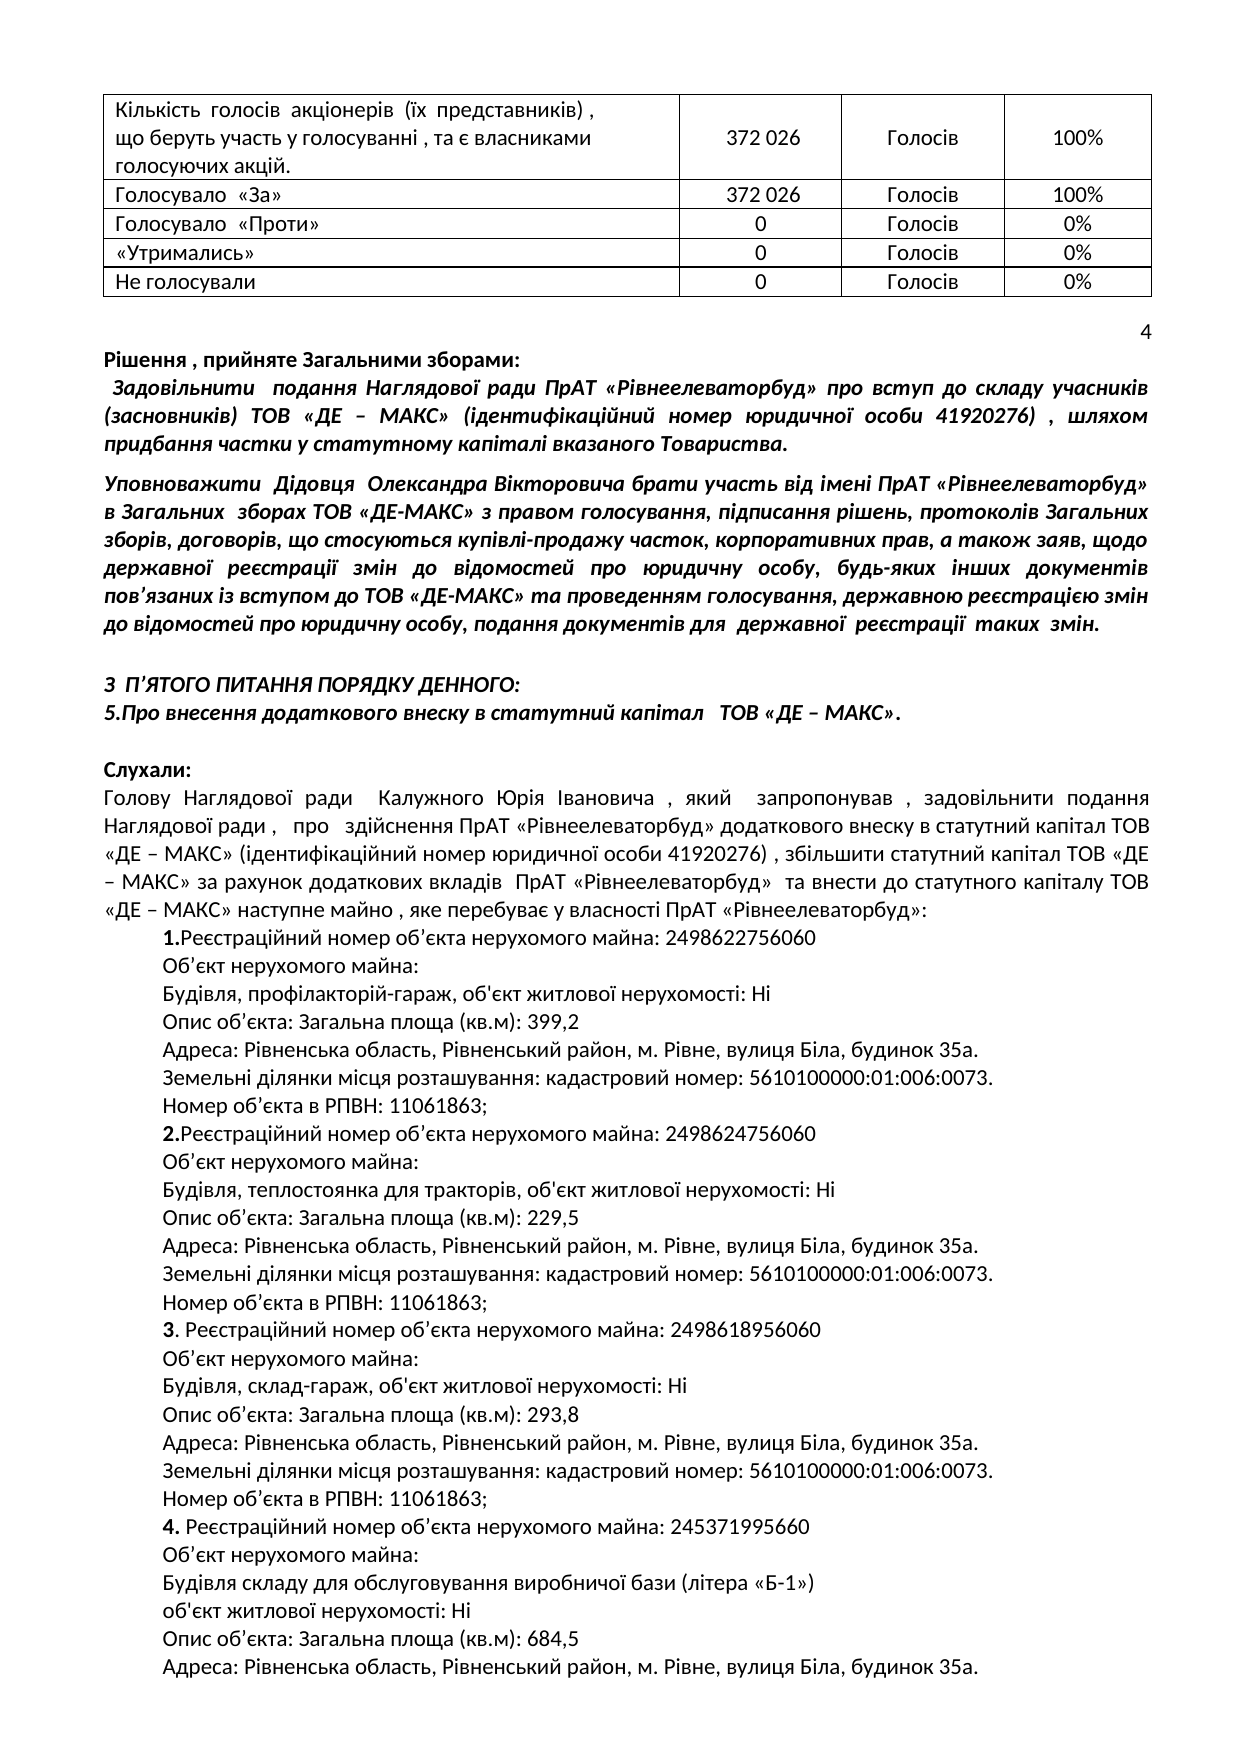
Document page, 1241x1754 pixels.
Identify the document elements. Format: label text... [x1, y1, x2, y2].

text 5.Про внесення додаткового внеску в статутний капітал ТОВ «ДЕ – МАКС». [103, 698, 1152, 726]
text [103, 1652, 1152, 1680]
text Слухали: [103, 755, 1152, 783]
text 1.Реєстраційний номер об’єкта нерухомого майна: 2498622756060 [103, 923, 1152, 951]
text Опис об’єкта: Загальна площа (кв.м): 399,2 [103, 1007, 1152, 1035]
text З П’ЯТОГО ПИТАННЯ ПОРЯДКУ ДЕННОГО: [103, 670, 1152, 698]
text Рішення , прийняте Загальними зборами: [103, 345, 1152, 373]
text Будівля, склад-гараж, об'єкт житлової нерухомості: Ні [103, 1372, 1152, 1400]
table_cell 100% [1005, 180, 1151, 208]
table_cell Голосувало «За» [104, 180, 679, 208]
text Об’єкт нерухомого майна: [103, 1147, 1152, 1176]
text 4 [103, 317, 1152, 345]
text Опис об’єкта: Загальна площа (кв.м): 293,8 [103, 1400, 1152, 1428]
text Опис об’єкта: Загальна площа (кв.м): 229,5 [103, 1203, 1152, 1232]
text Номер об’єкта в РПВН: 11061863; [103, 1091, 1152, 1119]
table_cell Голосів [842, 268, 1004, 296]
table_header 100% [1005, 95, 1151, 179]
table_cell 0% [1005, 209, 1151, 237]
text Опис об’єкта: Загальна площа (кв.м): 684,5 [103, 1624, 1152, 1652]
text Будівля, теплостоянка для тракторів, об'єкт житлової нерухомості: Ні [103, 1176, 1152, 1203]
table_cell 0 [680, 239, 841, 266]
table_header Голосів [842, 95, 1004, 179]
text 3. Реєстраційний номер об’єкта нерухомого майна: 2498618956060 [103, 1316, 1152, 1344]
text Земельні ділянки місця розташування: кадастровий номер: 5610100000:01:006:0073. [103, 1456, 1152, 1484]
text 4. Реєстраційний номер об’єкта нерухомого майна: 245371995660 [103, 1512, 1152, 1540]
text Будівля складу для обслуговування виробничої бази (літера «Б-1») [103, 1568, 1152, 1596]
text Об’єкт нерухомого майна: [103, 1540, 1152, 1568]
text Номер об’єкта в РПВН: 11061863; [103, 1484, 1152, 1512]
table_cell Голосів [842, 209, 1004, 237]
text Земельні ділянки місця розташування: кадастровий номер: 5610100000:01:006:0073. [103, 1063, 1152, 1091]
table_header Кількість голосів акціонерів (їх представників) , що беруть участь у голосуванні , та є власниками голосуючих акцій. [104, 95, 679, 179]
table_cell «Утримались» [104, 239, 679, 266]
text Адреса: Рівненська область, Рівненський район, м. Рівне, вулиця Біла, будинок 35а. [103, 1035, 1152, 1063]
table_cell Голосувало «Проти» [104, 209, 679, 237]
text Земельні ділянки місця розташування: кадастровий номер: 5610100000:01:006:0073. [103, 1259, 1152, 1288]
table_cell 0 [680, 268, 841, 296]
text об'єкт житлової нерухомості: Ні [103, 1596, 1152, 1624]
text Будівля, профілакторій-гараж, об'єкт житлової нерухомості: Ні [103, 979, 1152, 1007]
table_cell Голосів [842, 239, 1004, 266]
table_cell 0 [680, 209, 841, 237]
table_cell Голосів [842, 180, 1004, 208]
text Об’єкт нерухомого майна: [103, 1344, 1152, 1372]
text Голову Наглядової ради Калужного Юрія Івановича , який запропонував , задовільнити подання Наглядової ради , про здійснення ПрАТ «Рівнеелеваторбуд» додаткового внеску в статутний капітал ТОВ «ДЕ – МАКС» (ідентифікаційний номер юридичної особи 41920276) , збільшити статутний капітал ТОВ «ДЕ – МАКС» за рахунок додаткових вкладів ПрАТ «Рівнеелеваторбуд» та внести до статутного капіталу ТОВ «ДЕ – МАКС» наступне майно , яке перебуває у власності ПрАТ «Рівнеелеваторбуд»: [103, 783, 1152, 923]
table_header 372 026 [680, 95, 841, 179]
table_cell 0% [1005, 268, 1151, 296]
table_cell 372 026 [680, 180, 841, 208]
text Номер об’єкта в РПВН: 11061863; [103, 1288, 1152, 1316]
text Адреса: Рівненська область, Рівненський район, м. Рівне, вулиця Біла, будинок 35а. [103, 1232, 1152, 1259]
text Об’єкт нерухомого майна: [103, 951, 1152, 979]
text Адреса: Рівненська область, Рівненський район, м. Рівне, вулиця Біла, будинок 35а. [103, 1428, 1152, 1456]
text 2.Реєстраційний номер об’єкта нерухомого майна: 2498624756060 [103, 1119, 1152, 1147]
table_cell Не голосували [104, 268, 679, 296]
table_cell 0% [1005, 239, 1151, 266]
